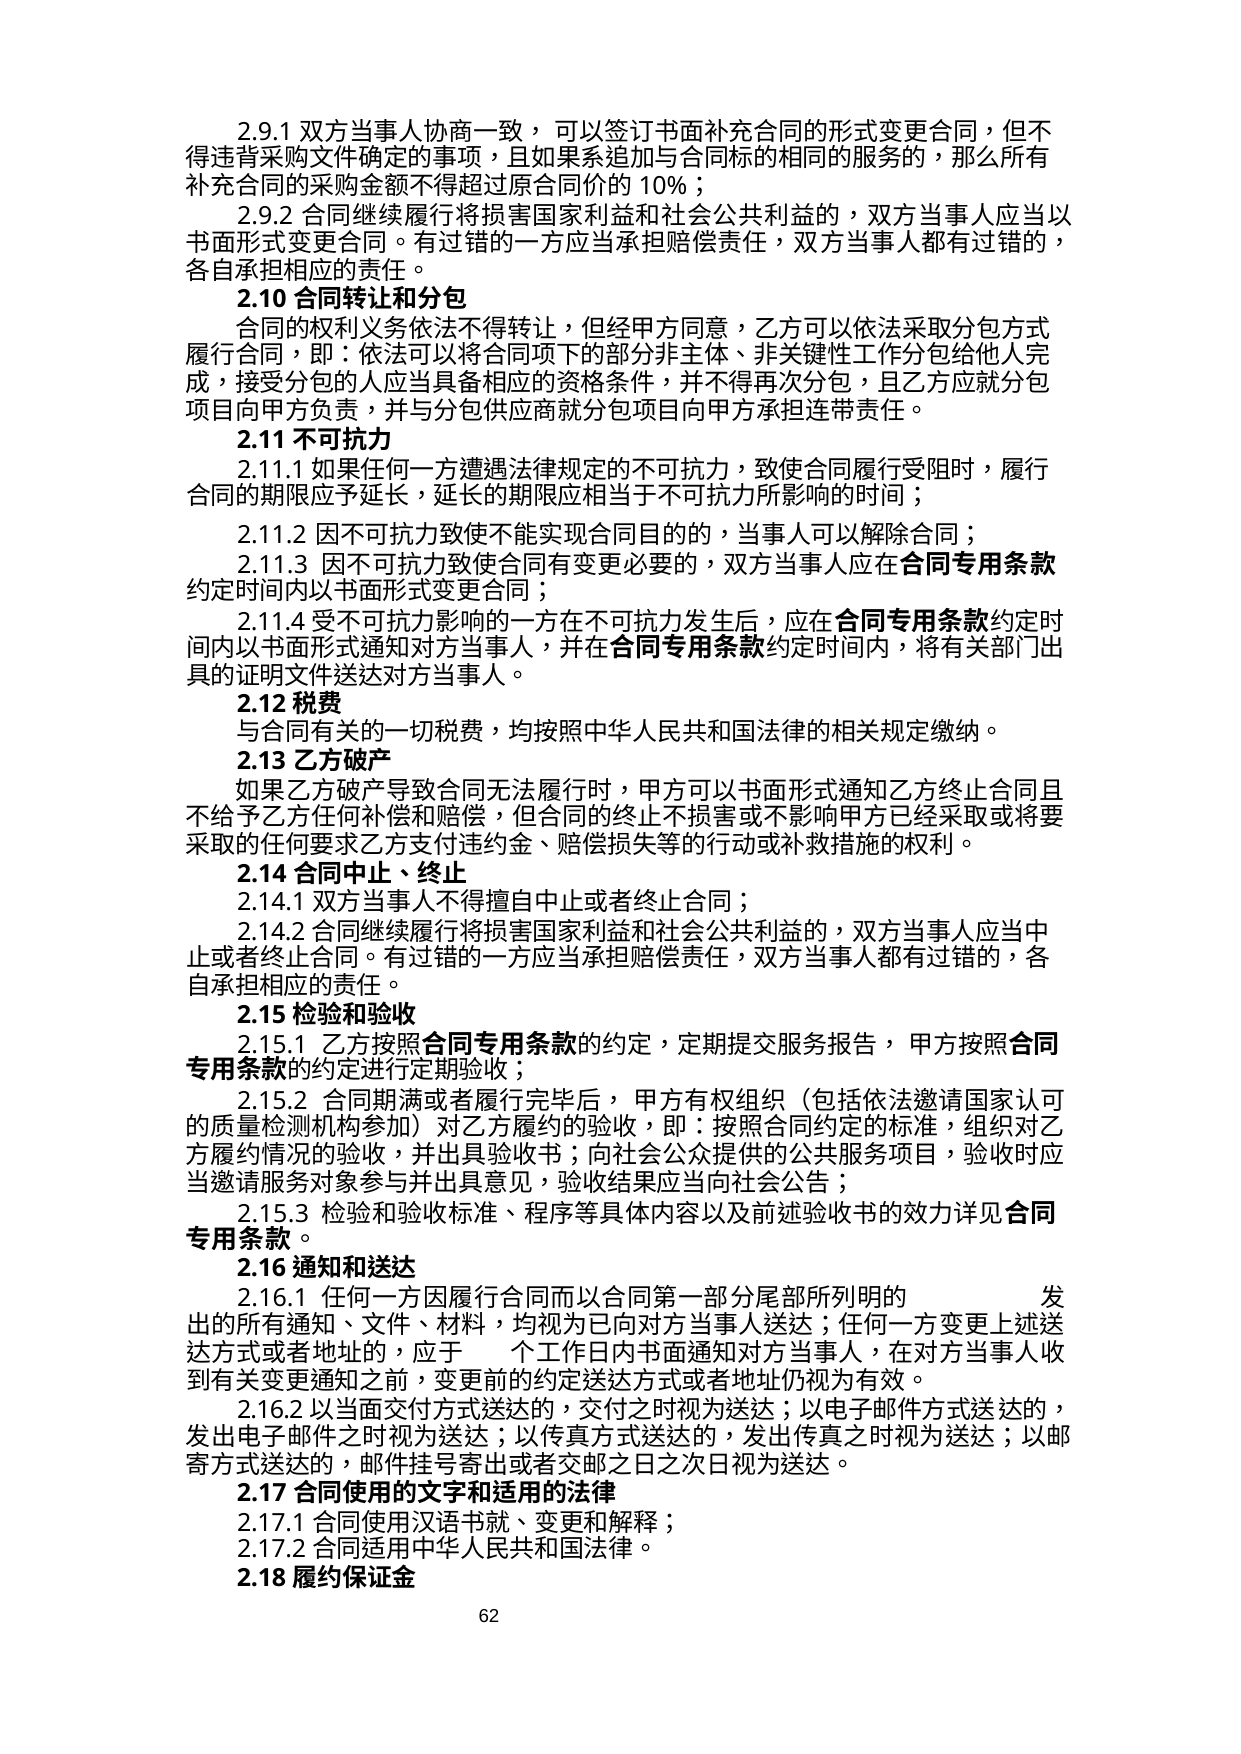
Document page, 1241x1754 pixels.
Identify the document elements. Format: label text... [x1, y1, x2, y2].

text 2.17.1 合同使用汉语书就、变更和解释； 2.17.2 合同适用中华人民共和国法律。 [237, 1509, 698, 1565]
text 2.9.2 合同继续履行将损害国家利益和社会公共利益的，双方当事人应当以 书面形式变更合同。有过错的一方应当承担赔偿责任，双方当事人都有过错的， 各自承担相应的责任。 [186, 202, 1073, 286]
text 2.15 检验和验收 [237, 1002, 1073, 1028]
text 2.14.2 合同继续履行将损害国家利益和社会公共利益的，双方当事人应当中 止或者终止合同。有过错的一方应当承担赔偿责任，双方当事人都有过错的，各 自承担相应的责任。 [186, 918, 1065, 1002]
text 2.9.1 双方当事人协商一致， 可以签订书面补充合同的形式变更合同，但不 得违背采购文件确定的事项，且如果系追加与合同标的相同的服务的，那么所有 补充合同的采购金额不得超过原合同价的 10%； [186, 118, 1053, 202]
text 2.17 合同使用的文字和适用的法律 [237, 1481, 1073, 1507]
text 2.18 履约保证金 [237, 1565, 1073, 1591]
text 2.11.3 因不可抗力致使合同有变更必要的，双方当事人应在合同专用条款 约定时间内以书面形式变更合同； [186, 551, 1073, 607]
text 2.11.1 如果任何一方遭遇法律规定的不可抗力，致使合同履行受阻时，履行 合同的期限应予延长，延长的期限应相当于不可抗力所影响的时间； [186, 456, 1053, 512]
text 2.12 税费 [237, 692, 1073, 718]
text 2.11.2 因不可抗力致使不能实现合同目的的，当事人可以解除合同； [237, 523, 1073, 549]
text 2.15.1 乙方按照合同专用条款的约定，定期提交服务报告， 甲方按照合同 专用条款的约定进行定期验收； [185, 1031, 1072, 1086]
text 2.14.1 双方当事人不得擅自中止或者终止合同； [237, 890, 1073, 916]
text 2.11.4 受不可抗力影响的一方在不可抗力发生后，应在合同专用条款约定时 间内以书面形式通知对方当事人，并在合同专用条款约定时间内，将有关部门出 具的证明文件送达对方当事人。 [186, 607, 1065, 691]
text 2.15.2 合同期满或者履行完毕后， 甲方有权组织（包括依法邀请国家认可 的质量检测机构参加）对乙方履约的验收，即：按照合同约定的标准，组织对乙 方履约情况的验收，并出具验收书；向社会公众提供的公共服务项目，验收时应 当邀请服务对象参与并出具意见，验收结果应当向社会公告； [186, 1087, 1065, 1199]
text 2.16.1 任何一方因履行合同而以合同第一部分尾部所列明的 发 出的所有通知、文件、材料，均视为已向对方当事人送达；任何一方变更上述送 达方式或者地址的，应于 个工作日内书面通知对方当事人，在对方当事人收 到有关变更通知之前，变更前的约定送达方式或者地址仍视为有效。 [186, 1284, 1065, 1397]
text 2.16.2 以当面交付方式送达的，交付之时视为送达；以电子邮件方式送达的， 发出电子邮件之时视为送达；以传真方式送达的，发出传真之时视为送达；以邮 寄方式送达的，邮件挂号寄出或者交邮之日之次日视为送达。 [186, 1397, 1073, 1481]
text 如果乙方破产导致合同无法履行时，甲方可以书面形式通知乙方终止合同且 不给予乙方任何补偿和赔偿，但合同的终止不损害或不影响甲方已经采取或将要 采取的任何要求乙方支付违约金、赔偿损失等的行动或补救措施的权利。 [186, 777, 1065, 861]
text 与合同有关的一切税费，均按照中华人民共和国法律的相关规定缴纳。 [236, 720, 1073, 746]
text 2.14 合同中止、终止 [237, 861, 1073, 887]
text 2.16 通知和送达 [237, 1256, 1073, 1282]
text 2.15.3 检验和验收标准、程序等具体内容以及前述验收书的效力详见合同 专用条款。 [185, 1200, 1072, 1256]
text 2.13 乙方破产 [237, 749, 1073, 774]
text 2.11 不可抗力 [237, 427, 1073, 453]
text 2.10 合同转让和分包 [237, 287, 1073, 313]
text 合同的权利义务依法不得转让，但经甲方同意，乙方可以依法采取分包方式 履行合同，即：依法可以将合同项下的部分非主体、非关键性工作分包给他人完 成，接受分包的人应当具备相应的资格条件，并不得再次分包，且乙方应就分包 项目向甲方负责，并与分包供应商就分包项目向甲方承担连带责任。 [186, 315, 1053, 427]
